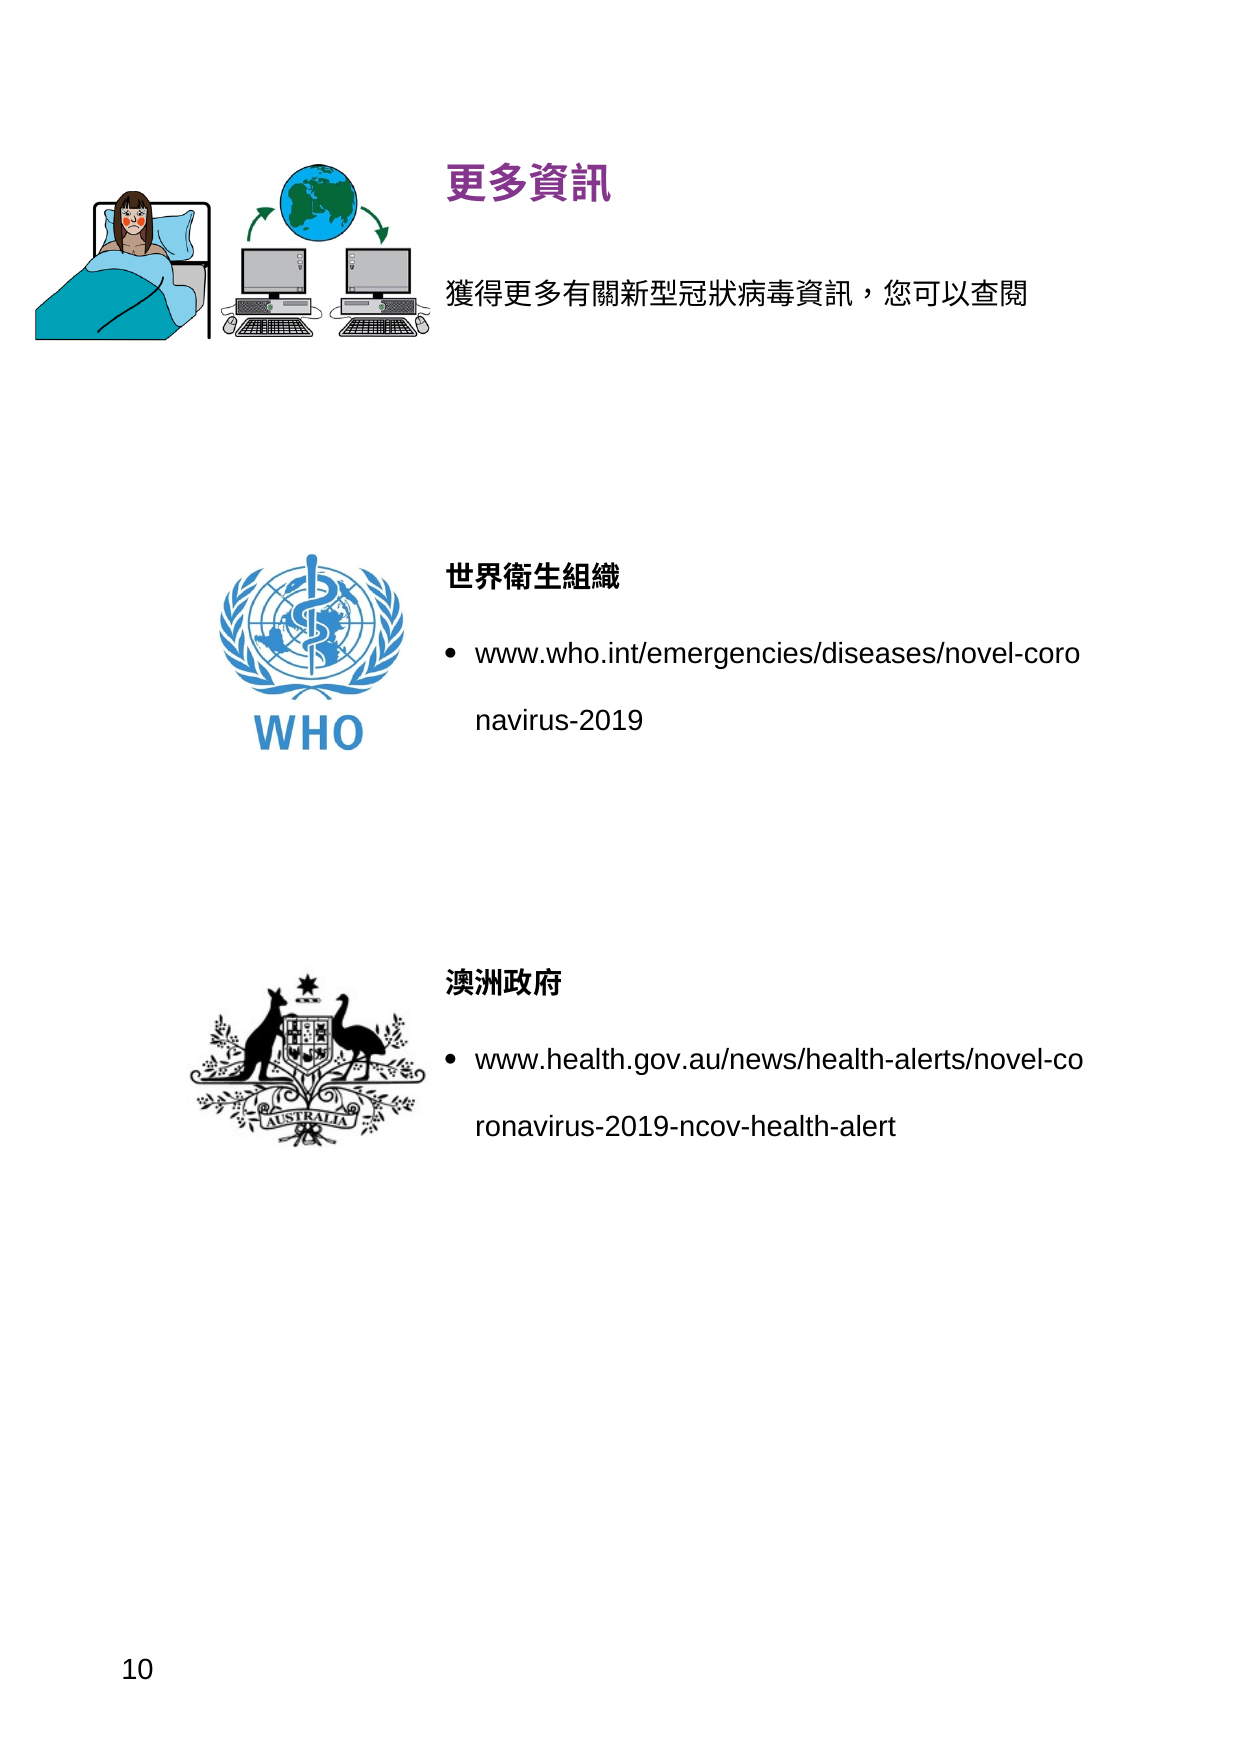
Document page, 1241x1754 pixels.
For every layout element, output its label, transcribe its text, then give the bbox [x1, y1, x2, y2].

list 澳洲政府 [445, 962, 1090, 1002]
list 更多資訊 [445, 150, 1090, 210]
list 世界衛生組織 [445, 556, 1090, 596]
picture [35, 164, 431, 341]
picture [176, 923, 443, 1191]
list 獲得更多有關新型冠狀病毒資訊，您可以查閱 [445, 271, 1090, 313]
picture [193, 550, 431, 763]
list www.who.int/emergencies/diseases/novel-coronavirus-2019 [445, 636, 1090, 737]
list www.health.gov.au/news/health-alerts/novel-coronavirus-2019-ncov-health-alert [445, 1042, 1090, 1143]
